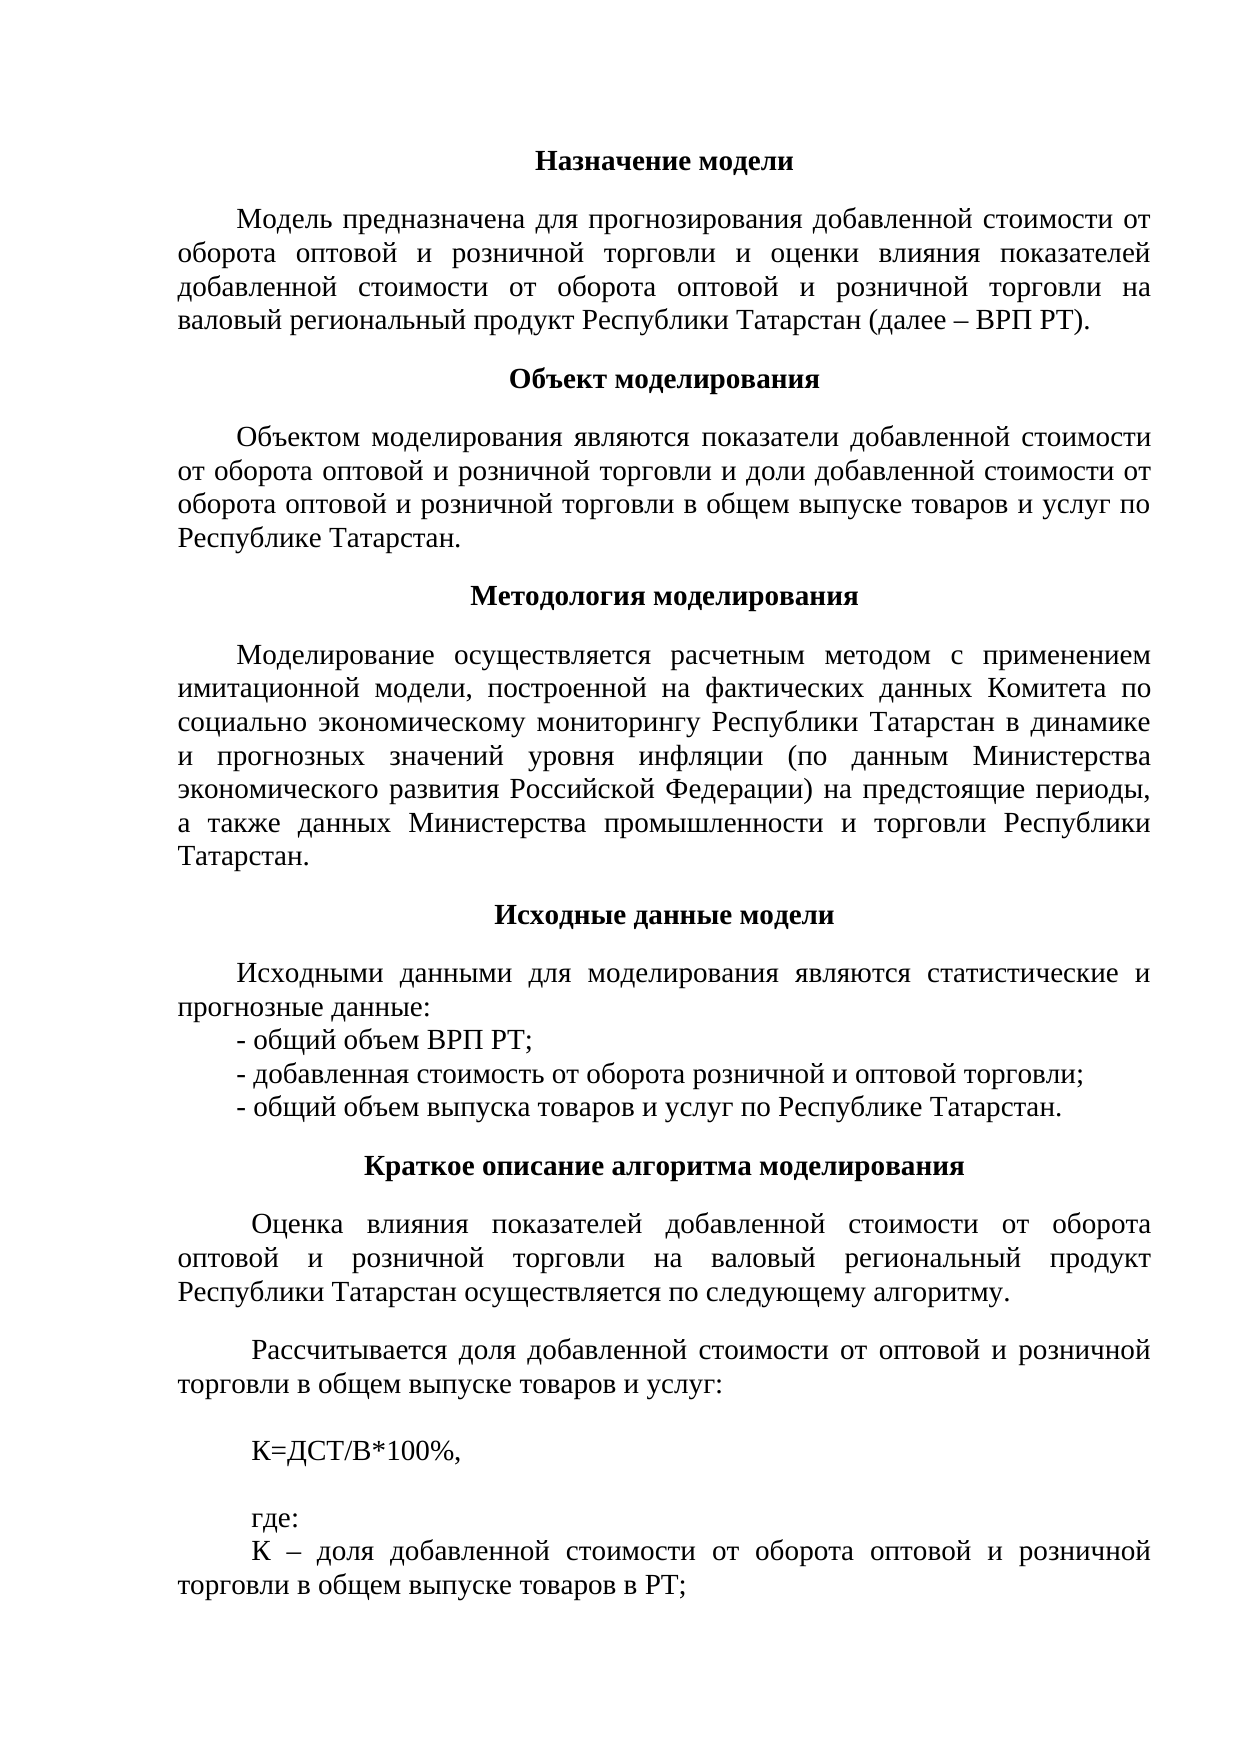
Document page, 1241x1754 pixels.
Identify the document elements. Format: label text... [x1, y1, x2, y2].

subtitle Назначение модели [177, 143, 1152, 177]
text Исходными данными для моделирования являются статистические и прогнозные данные: [177, 955, 1152, 1022]
text - добавленная стоимость от оборота розничной и оптовой торговли; [177, 1056, 1152, 1089]
text Объектом моделирования являются показатели добавленной стоимости от оборота оптовой и розничной торговли и доли добавленной стоимости от оборота оптовой и розничной торговли в общем выпуске товаров и услуг по Республике Татарстан. [177, 419, 1152, 553]
text К=ДСТ/В*100%, [177, 1433, 1152, 1466]
subtitle Методология моделирования [177, 578, 1152, 612]
text где: [177, 1500, 1152, 1533]
text Рассчитывается доля добавленной стоимости от оптовой и розничной торговли в общем выпуске товаров и услуг: [177, 1332, 1152, 1399]
subtitle Краткое описание алгоритма моделирования [177, 1148, 1152, 1182]
text К – доля добавленной стоимости от оборота оптовой и розничной торговли в общем выпуске товаров в РТ; [177, 1533, 1152, 1601]
text - общий объем ВРП РТ; [177, 1022, 1152, 1056]
text Оценка влияния показателей добавленной стоимости от оборота оптовой и розничной торговли на валовый региональный продукт Республики Татарстан осуществляется по следующему алгоритму. [177, 1207, 1152, 1307]
subtitle Исходные данные модели [177, 897, 1152, 930]
text - общий объем выпуска товаров и услуг по Республике Татарстан. [177, 1089, 1152, 1123]
text Моделирование осуществляется расчетным методом с применением имитационной модели, построенной на фактических данных Комитета по социально экономическому мониторингу Республики Татарстан в динамике и прогнозных значений уровня инфляции (по данным Министерства экономического развития Российской Федерации) на предстоящие периоды, а также данных Министерства промышленности и торговли Республики Татарстан. [177, 637, 1152, 872]
text Модель предназначена для прогнозирования добавленной стоимости от оборота оптовой и розничной торговли и оценки влияния показателей добавленной стоимости от оборота оптовой и розничной торговли на валовый региональный продукт Республики Татарстан (далее – ВРП РТ). [177, 202, 1152, 336]
subtitle Объект моделирования [177, 361, 1152, 394]
